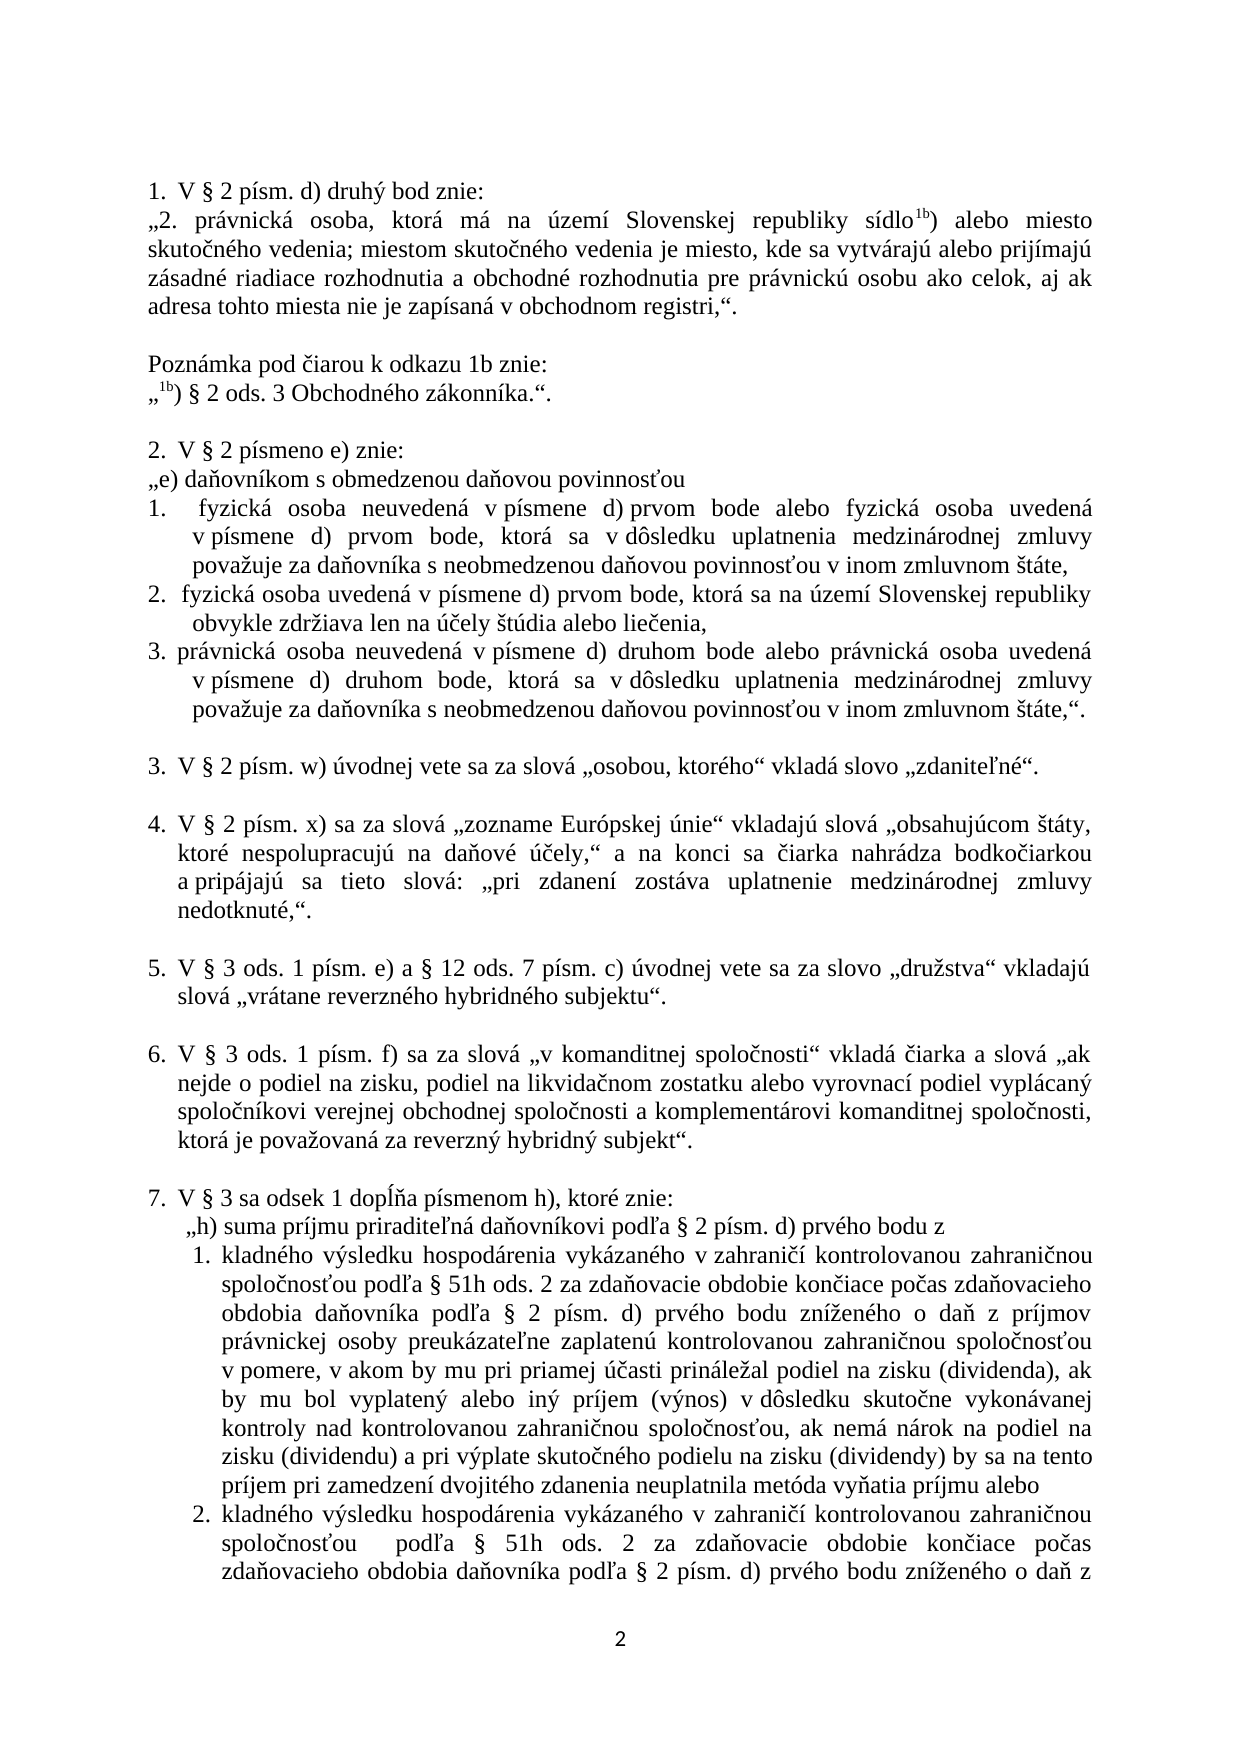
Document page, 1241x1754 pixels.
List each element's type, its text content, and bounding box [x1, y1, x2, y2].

list V § 3 ods. 1 písm. f) sa za slová „v komanditnej spoločnosti“ vkladá čiarka a slová „ak nejde o podiel na zisku, podiel na likvidačnom zostatku alebo vyrovnací podiel vyplácaný spoločníkovi verejnej obchodnej spoločnosti a komplementárovi komanditnej spoločnosti, ktorá je považovaná za reverzný hybridný subjekt“. [148, 1039, 1093, 1154]
list V § 2 písm. d) druhý bod znie: [148, 176, 1093, 205]
text „h) suma príjmu priraditeľná daňovníkovi podľa § 2 písm. d) prvého bodu z [180, 1211, 1093, 1240]
list kladného výsledku hospodárenia vykázaného v zahraničí kontrolovanou zahraničnou spoločnosťou podľa § 51h ods. 2 za zdaňovacie obdobie končiace počas zdaňovacieho obdobia daňovníka podľa § 2 písm. d) prvého bodu zníženého o daň z príjmov právnickej osoby preukázateľne zaplatenú kontrolovanou zahraničnou spoločnosťou v pomere, v akom by mu pri priamej účasti prináležal podiel na zisku (dividenda), ak by mu bol vyplatený alebo iný príjem (výnos) v dôsledku skutočne vykonávanej kontroly nad kontrolovanou zahraničnou spoločnosťou, ak nemá nárok na podiel na zisku (dividendu) a pri výplate skutočného podielu na zisku (dividendy) by sa na tento príjem pri zamedzení dvojitého zdanenia neuplatnila metóda vyňatia príjmu alebo [192, 1240, 1093, 1499]
list 1. fyzická osoba neuvedená v písmene d) prvom bode alebo fyzická osoba uvedená v písmene d) prvom bode, ktorá sa v dôsledku uplatnenia medzinárodnej zmluvy považuje za daňovníka s neobmedzenou daňovou povinnosťou v inom zmluvnom štáte, [148, 493, 1093, 579]
list 2. fyzická osoba uvedená v písmene d) prvom bode, ktorá sa na území Slovenskej republiky obvykle zdržiava len na účely štúdia alebo liečenia, [148, 579, 1093, 636]
list V § 3 sa odsek 1 dopĺňa písmenom h), ktoré znie: [148, 1183, 1093, 1211]
list V § 2 písm. w) úvodnej vete sa za slová „osobou, ktorého“ vkladá slovo „zdaniteľné“. [148, 751, 1093, 780]
text „e) daňovníkom s obmedzenou daňovou povinnosťou [148, 464, 1093, 493]
list V § 2 písmeno e) znie: [148, 435, 1093, 464]
text Poznámka pod čiarou k odkazu 1b znie: [148, 349, 1093, 378]
list V § 2 písm. x) sa za slová „zozname Európskej únie“ vkladajú slová „obsahujúcom štáty, ktoré nespolupracujú na daňové účely,“ a na konci sa čiarka nahrádza bodkočiarkou a pripájajú sa tieto slová: „pri zdanení zostáva uplatnenie medzinárodnej zmluvy nedotknuté,“. [148, 809, 1093, 924]
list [192, 1499, 1093, 1585]
text „2. právnická osoba, ktorá má na území Slovenskej republiky sídlo1b) alebo miesto skutočného vedenia; miestom skutočného vedenia je miesto, kde sa vytvárajú alebo prijímajú zásadné riadiace rozhodnutia a obchodné rozhodnutia pre právnickú osobu ako celok, aj ak adresa tohto miesta nie je zapísaná v obchodnom registri,“. [148, 205, 1093, 320]
text „1b) § 2 ods. 3 Obchodného zákonníka.“. [148, 378, 1093, 406]
text 3. právnická osoba neuvedená v písmene d) druhom bode alebo právnická osoba uvedená v písmene d) druhom bode, ktorá sa v dôsledku uplatnenia medzinárodnej zmluvy považuje za daňovníka s neobmedzenou daňovou povinnosťou v inom zmluvnom štáte,“. [148, 636, 1093, 723]
list V § 3 ods. 1 písm. e) a § 12 ods. 7 písm. c) úvodnej vete sa za slovo „družstva“ vkladajú slová „vrátane reverzného hybridného subjektu“. [148, 953, 1093, 1010]
